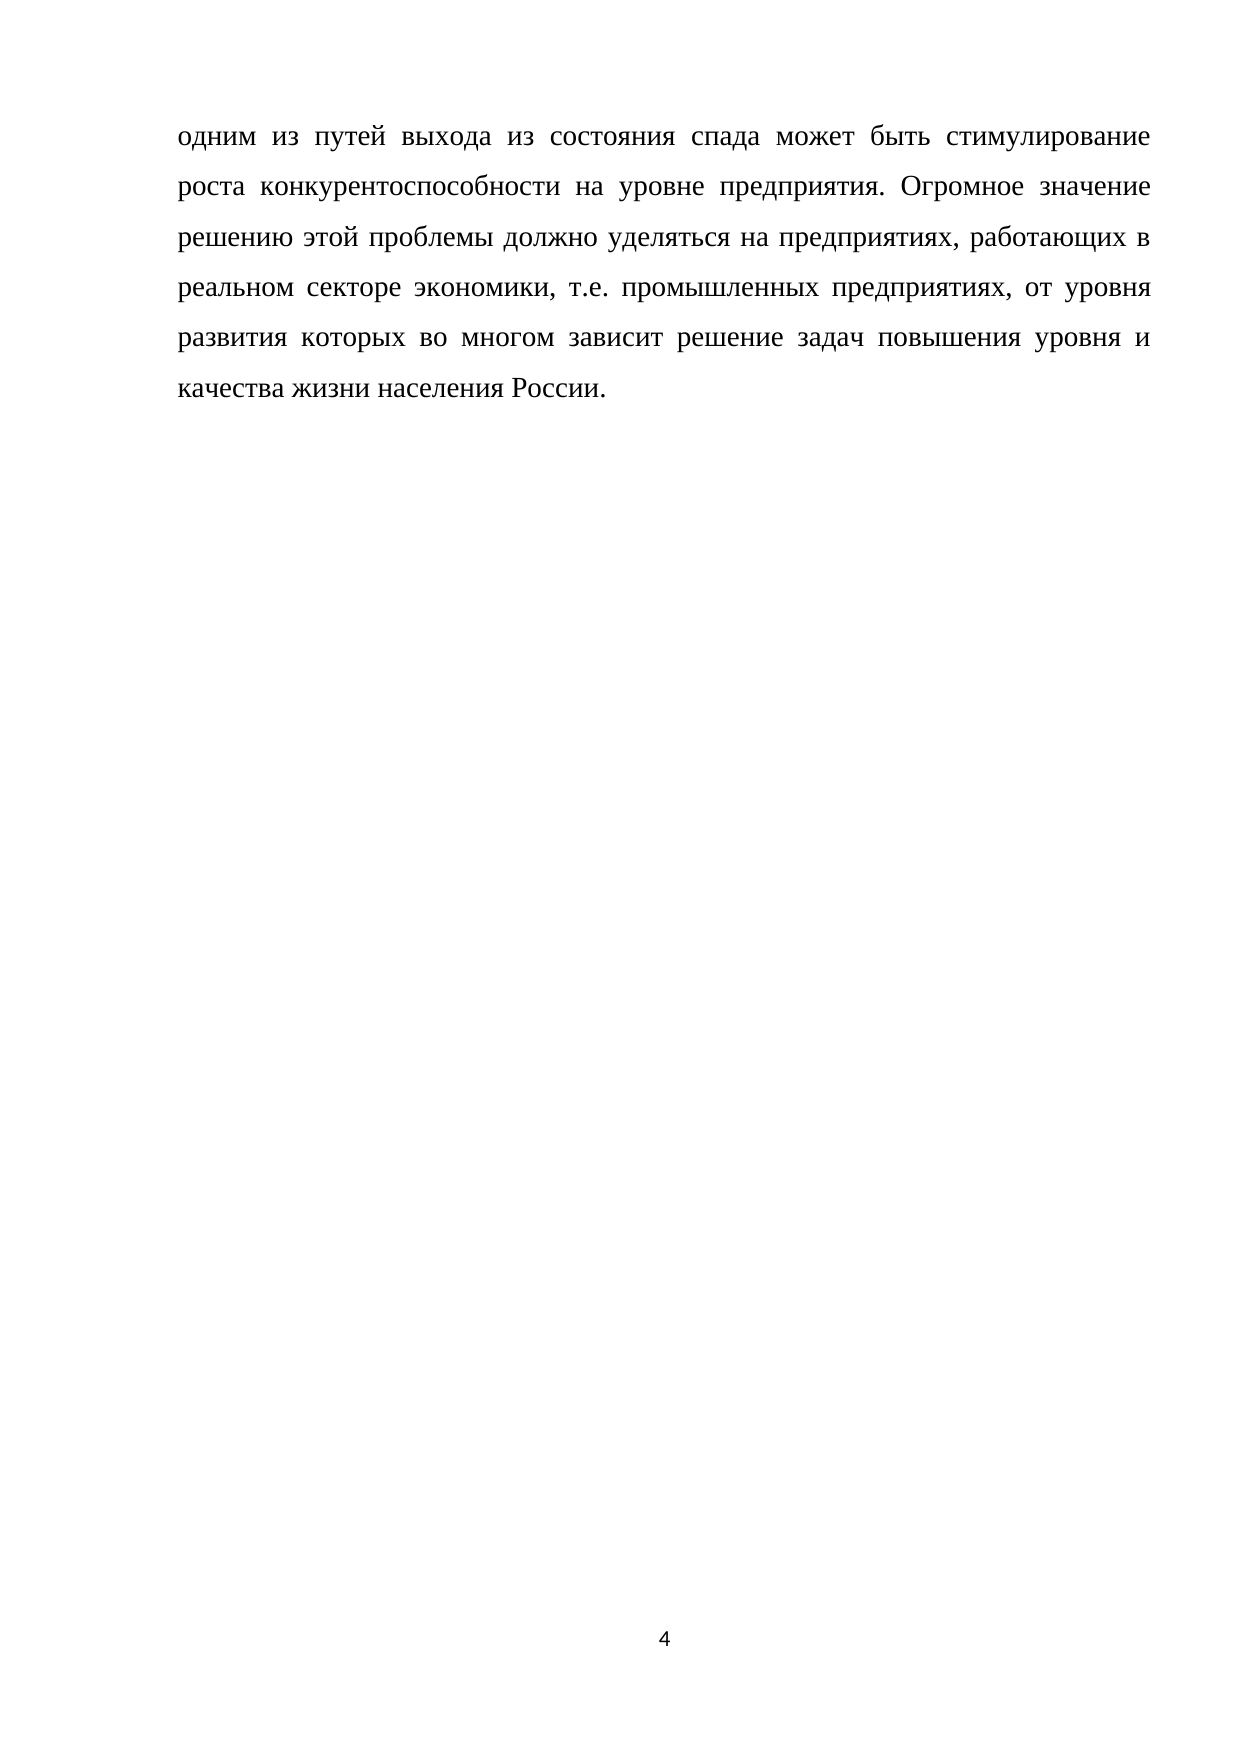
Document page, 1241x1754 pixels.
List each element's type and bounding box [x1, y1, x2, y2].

text [177, 118, 1152, 403]
